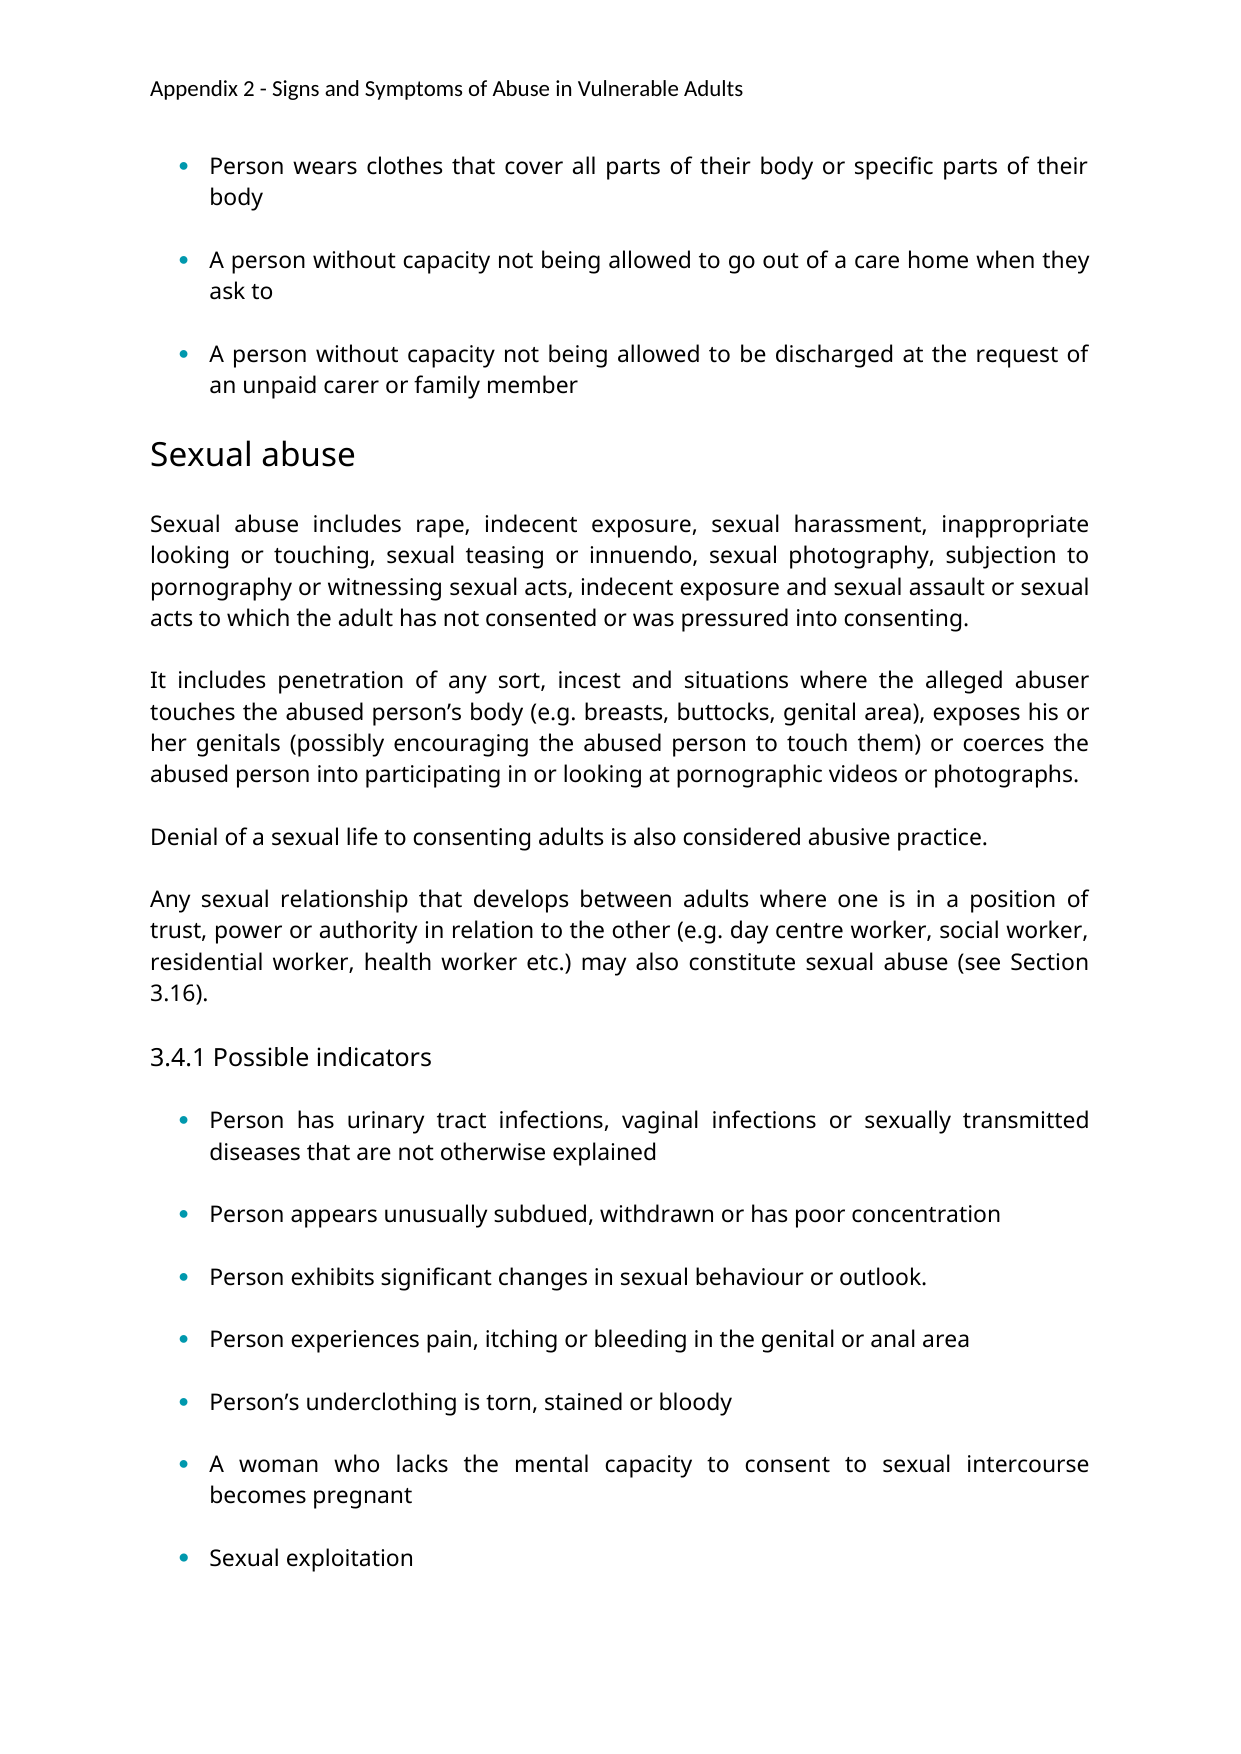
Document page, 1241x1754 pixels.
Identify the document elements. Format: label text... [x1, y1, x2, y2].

list A person without capacity not being allowed to go out of a care home when they ask to [179, 244, 1090, 306]
text It includes penetration of any sort, incest and situations where the alleged abuser touches the abused person’s body (e.g. breasts, buttocks, genital area), exposes his or her genitals (possibly encouraging the abused person to touch them) or coerces the abused person into participating in or looking at pornographic videos or photographs. [150, 664, 1090, 789]
list Person wears clothes that cover all parts of their body or specific parts of their body [179, 150, 1090, 212]
list Person appears unusually subdued, withdrawn or has poor concentration [179, 1198, 1090, 1229]
list A person without capacity not being allowed to be discharged at the request of an unpaid carer or family member [179, 337, 1090, 400]
list Sexual exploitation [179, 1542, 1090, 1573]
text Denial of a sexual life to consenting adults is also considered abusive practice. [150, 820, 1090, 852]
list Person has urinary tract infections, vaginal infections or sexually transmitted diseases that are not otherwise explained [179, 1104, 1090, 1167]
list Person exhibits significant changes in sexual behaviour or outlook. [179, 1261, 1090, 1292]
list Person’s underclothing is torn, stained or bloody [179, 1386, 1090, 1417]
text Sexual abuse [150, 431, 1090, 477]
text Sexual abuse includes rape, indecent exposure, sexual harassment, inappropriate looking or touching, sexual teasing or innuendo, sexual photography, subjection to pornography or witnessing sexual acts, indecent exposure and sexual assault or sexual acts to which the adult has not consented or was pressured into consenting. [150, 508, 1090, 633]
text 3.4.1 Possible indicators [150, 1039, 1090, 1073]
text Any sexual relationship that develops between adults where one is in a position of trust, power or authority in relation to the other (e.g. day centre worker, social worker, residential worker, health worker etc.) may also constitute sexual abuse (see Section 3.16). [150, 883, 1090, 1008]
list Person experiences pain, itching or bleeding in the genital or anal area [179, 1323, 1090, 1354]
list A woman who lacks the mental capacity to consent to sexual intercourse becomes pregnant [179, 1448, 1090, 1511]
